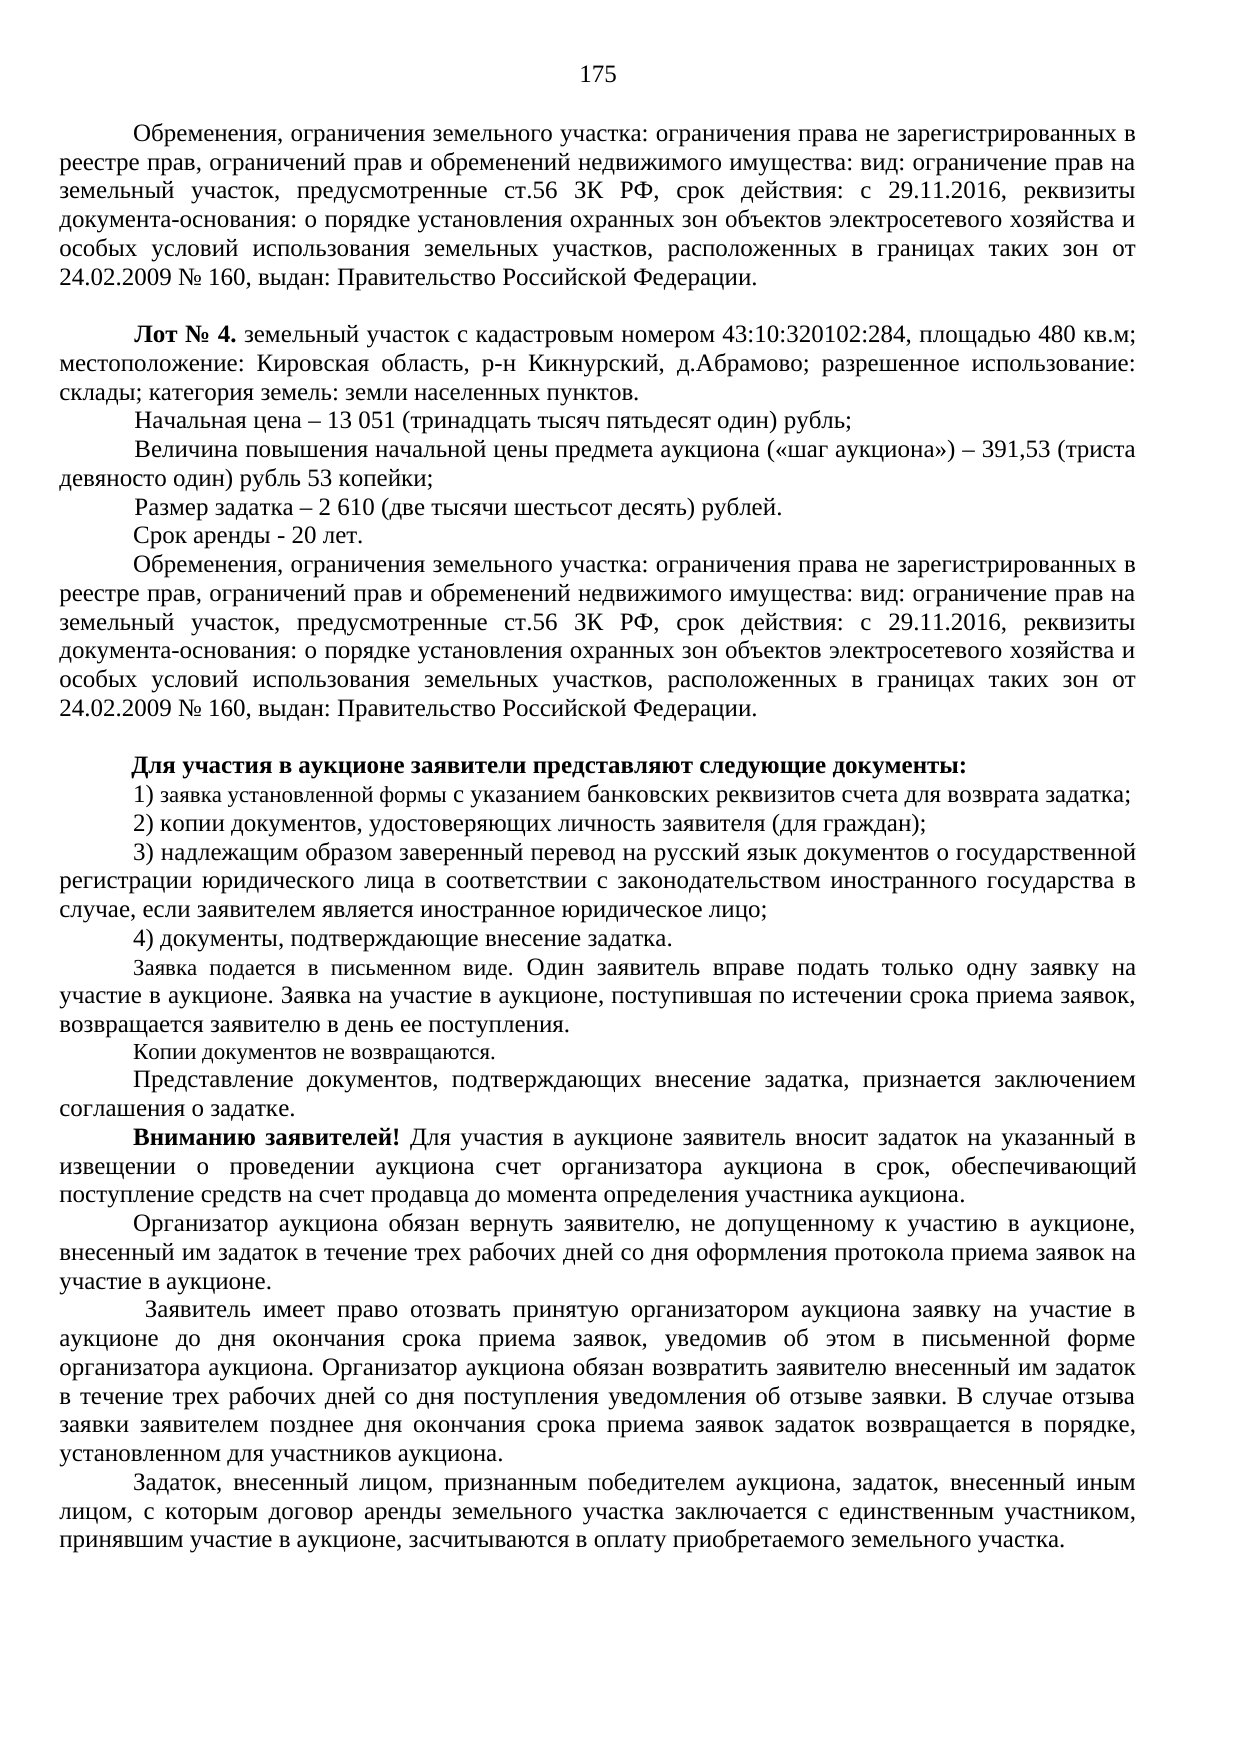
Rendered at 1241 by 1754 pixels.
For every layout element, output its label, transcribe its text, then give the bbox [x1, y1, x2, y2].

text Представление документов, подтверждающих внесение задатка, признается заключением соглашения о задатке. [59, 1064, 1137, 1122]
text Копии документов не возвращаются. [59, 1038, 1137, 1064]
text Лот № 4. земельный участок с кадастровым номером 43:10:320102:284, площадью 480 кв.м; местоположение: Кировская область, р-н Кикнурский, д.Абрамово; разрешенное использование: склады; категория земель: земли населенных пунктов. [59, 319, 1137, 406]
text Обременения, ограничения земельного участка: ограничения права не зарегистрированных в реестре прав, ограничений прав и обременений недвижимого имущества: вид: ограничение прав на земельный участок, предусмотренные ст.56 ЗК РФ, срок действия: с 29.11.2016, реквизиты документа-основания: о порядке установления охранных зон объектов электросетевого хозяйства и особых условий использования земельных участков, расположенных в границах таких зон от 24.02.2009 № 160, выдан: Правительство Российской Федерации. [59, 118, 1137, 291]
text Организатор аукциона обязан вернуть заявителю, не допущенному к участию в аукционе, внесенный им задаток в течение трех рабочих дней со дня оформления протокола приема заявок на участие в аукционе. [59, 1208, 1137, 1294]
text Вниманию заявителей! Для участия в аукционе заявитель вносит задаток на указанный в извещении о проведении аукциона счет организатора аукциона в срок, обеспечивающий поступление средств на счет продавца до момента определения участника аукциона. [59, 1122, 1137, 1208]
text Размер задатка – 2 610 (две тысячи шестьсот десять) рублей. [59, 492, 1137, 521]
text 3) надлежащим образом заверенный перевод на русский язык документов о государственной регистрации юридического лица в соответствии с законодательством иностранного государства в случае, если заявителем является иностранное юридическое лицо; [59, 837, 1137, 923]
text 4) документы, подтверждающие внесение задатка. [59, 923, 1137, 952]
text Для участия в аукционе заявители представляют следующие документы: [59, 751, 1137, 779]
text Заявитель имеет право отозвать принятую организатором аукциона заявку на участие в аукционе до дня окончания срока приема заявок, уведомив об этом в письменной форме организатора аукциона. Организатор аукциона обязан возвратить заявителю внесенный им задаток в течение трех рабочих дней со дня поступления уведомления об отзыве заявки. В случае отзыва заявки заявителем позднее дня окончания срока приема заявок задаток возвращается в порядке, установленном для участников аукциона. [59, 1294, 1137, 1467]
text Срок аренды - 20 лет. [59, 521, 1137, 549]
text Обременения, ограничения земельного участка: ограничения права не зарегистрированных в реестре прав, ограничений прав и обременений недвижимого имущества: вид: ограничение прав на земельный участок, предусмотренные ст.56 ЗК РФ, срок действия: с 29.11.2016, реквизиты документа-основания: о порядке установления охранных зон объектов электросетевого хозяйства и особых условий использования земельных участков, расположенных в границах таких зон от 24.02.2009 № 160, выдан: Правительство Российской Федерации. [59, 549, 1137, 722]
text Величина повышения начальной цены предмета аукциона («шаг аукциона») – 391,53 (триста девяносто один) рубль 53 копейки; [59, 434, 1137, 492]
text Задаток, внесенный лицом, признанным победителем аукциона, задаток, внесенный иным лицом, с которым договор аренды земельного участка заключается с единственным участником, принявшим участие в аукционе, засчитываются в оплату приобретаемого земельного участка. [59, 1467, 1137, 1553]
text 2) копии документов, удостоверяющих личность заявителя (для граждан); [59, 808, 1137, 837]
text Начальная цена – 13 051 (тринадцать тысяч пятьдесят один) рубль; [59, 406, 1137, 434]
text Заявка подается в письменном виде. Один заявитель вправе подать только одну заявку на участие в аукционе. Заявка на участие в аукционе, поступившая по истечении срока приема заявок, возвращается заявителю в день ее поступления. [59, 952, 1137, 1038]
text 1) заявка установленной формы с указанием банковских реквизитов счета для возврата задатка; [59, 779, 1137, 808]
